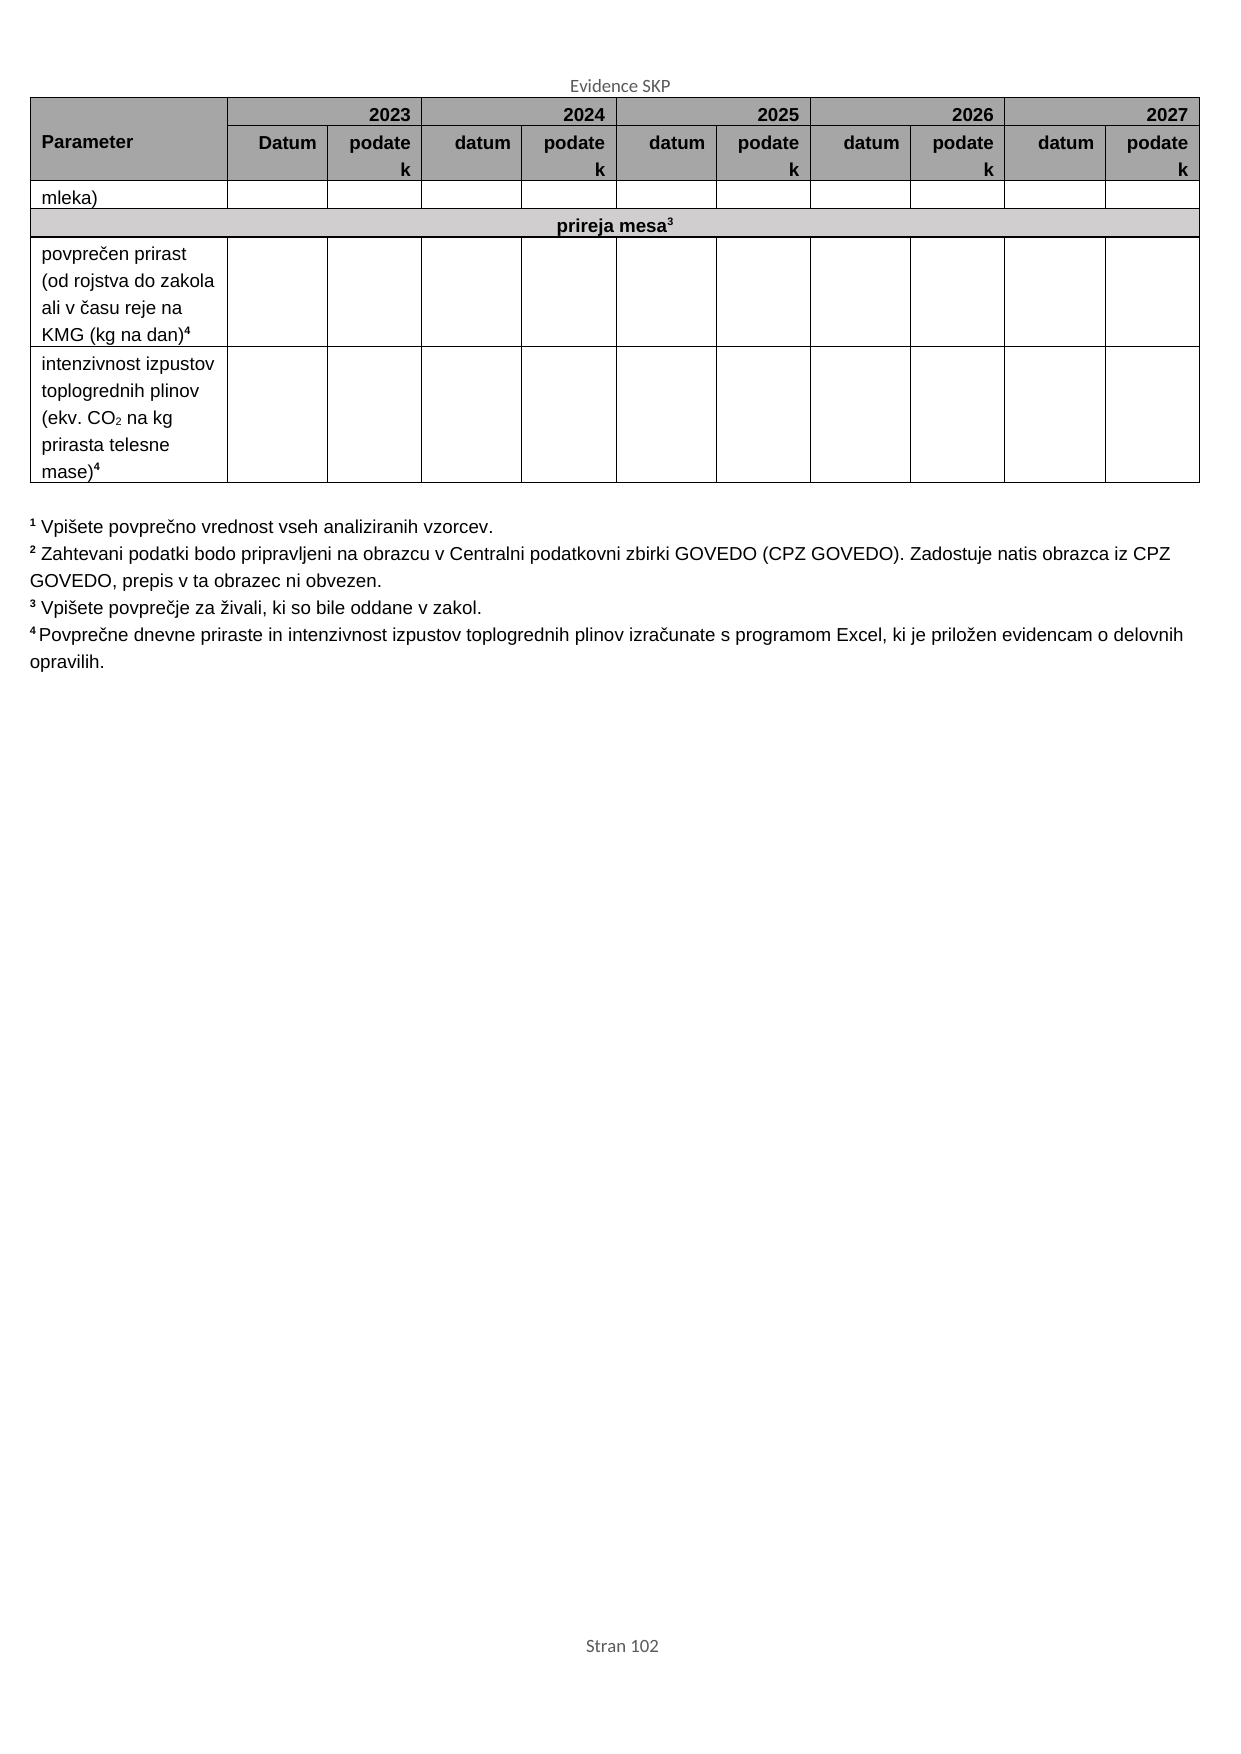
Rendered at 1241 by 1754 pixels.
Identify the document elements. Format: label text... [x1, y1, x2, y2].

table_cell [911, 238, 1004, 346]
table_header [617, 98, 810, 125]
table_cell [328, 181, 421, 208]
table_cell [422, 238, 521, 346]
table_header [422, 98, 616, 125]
text 4 Povprečne dnevne priraste in intenzivnost izpustov toplogrednih plinov izračunate s programom Excel, ki je priložen evidencam o delovnih opravilih. [29, 619, 1211, 673]
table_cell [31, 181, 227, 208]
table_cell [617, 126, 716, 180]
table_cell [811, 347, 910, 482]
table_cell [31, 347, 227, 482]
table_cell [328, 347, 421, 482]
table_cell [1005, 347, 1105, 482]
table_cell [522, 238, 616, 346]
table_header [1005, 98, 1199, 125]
text 1 Vpišete povprečno vrednost vseh analiziranih vzorcev. [29, 510, 1211, 537]
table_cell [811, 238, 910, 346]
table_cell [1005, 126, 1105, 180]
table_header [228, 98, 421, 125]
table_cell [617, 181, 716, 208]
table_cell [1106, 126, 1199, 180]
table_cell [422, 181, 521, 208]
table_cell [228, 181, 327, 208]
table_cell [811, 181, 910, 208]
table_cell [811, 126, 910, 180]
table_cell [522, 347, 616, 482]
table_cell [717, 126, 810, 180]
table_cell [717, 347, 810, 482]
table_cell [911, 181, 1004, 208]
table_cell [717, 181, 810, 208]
text 2 Zahtevani podatki bodo pripravljeni na obrazcu v Centralni podatkovni zbirki GOVEDO (CPZ GOVEDO). Zadostuje natis obrazca iz CPZ GOVEDO, prepis v ta obrazec ni obvezen. [29, 537, 1211, 592]
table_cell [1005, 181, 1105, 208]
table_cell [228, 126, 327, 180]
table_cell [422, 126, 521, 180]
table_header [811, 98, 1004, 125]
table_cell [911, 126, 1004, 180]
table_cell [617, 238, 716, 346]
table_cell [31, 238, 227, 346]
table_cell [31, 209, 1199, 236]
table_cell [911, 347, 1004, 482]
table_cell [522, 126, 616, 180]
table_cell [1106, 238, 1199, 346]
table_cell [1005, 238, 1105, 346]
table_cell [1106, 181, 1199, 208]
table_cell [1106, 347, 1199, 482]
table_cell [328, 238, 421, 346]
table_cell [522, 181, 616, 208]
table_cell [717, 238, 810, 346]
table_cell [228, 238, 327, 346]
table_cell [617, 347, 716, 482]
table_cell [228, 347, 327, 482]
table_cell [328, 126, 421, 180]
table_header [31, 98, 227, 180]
text 3 Vpišete povprečje za živali, ki so bile oddane v zakol. [29, 592, 1211, 619]
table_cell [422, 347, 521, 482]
